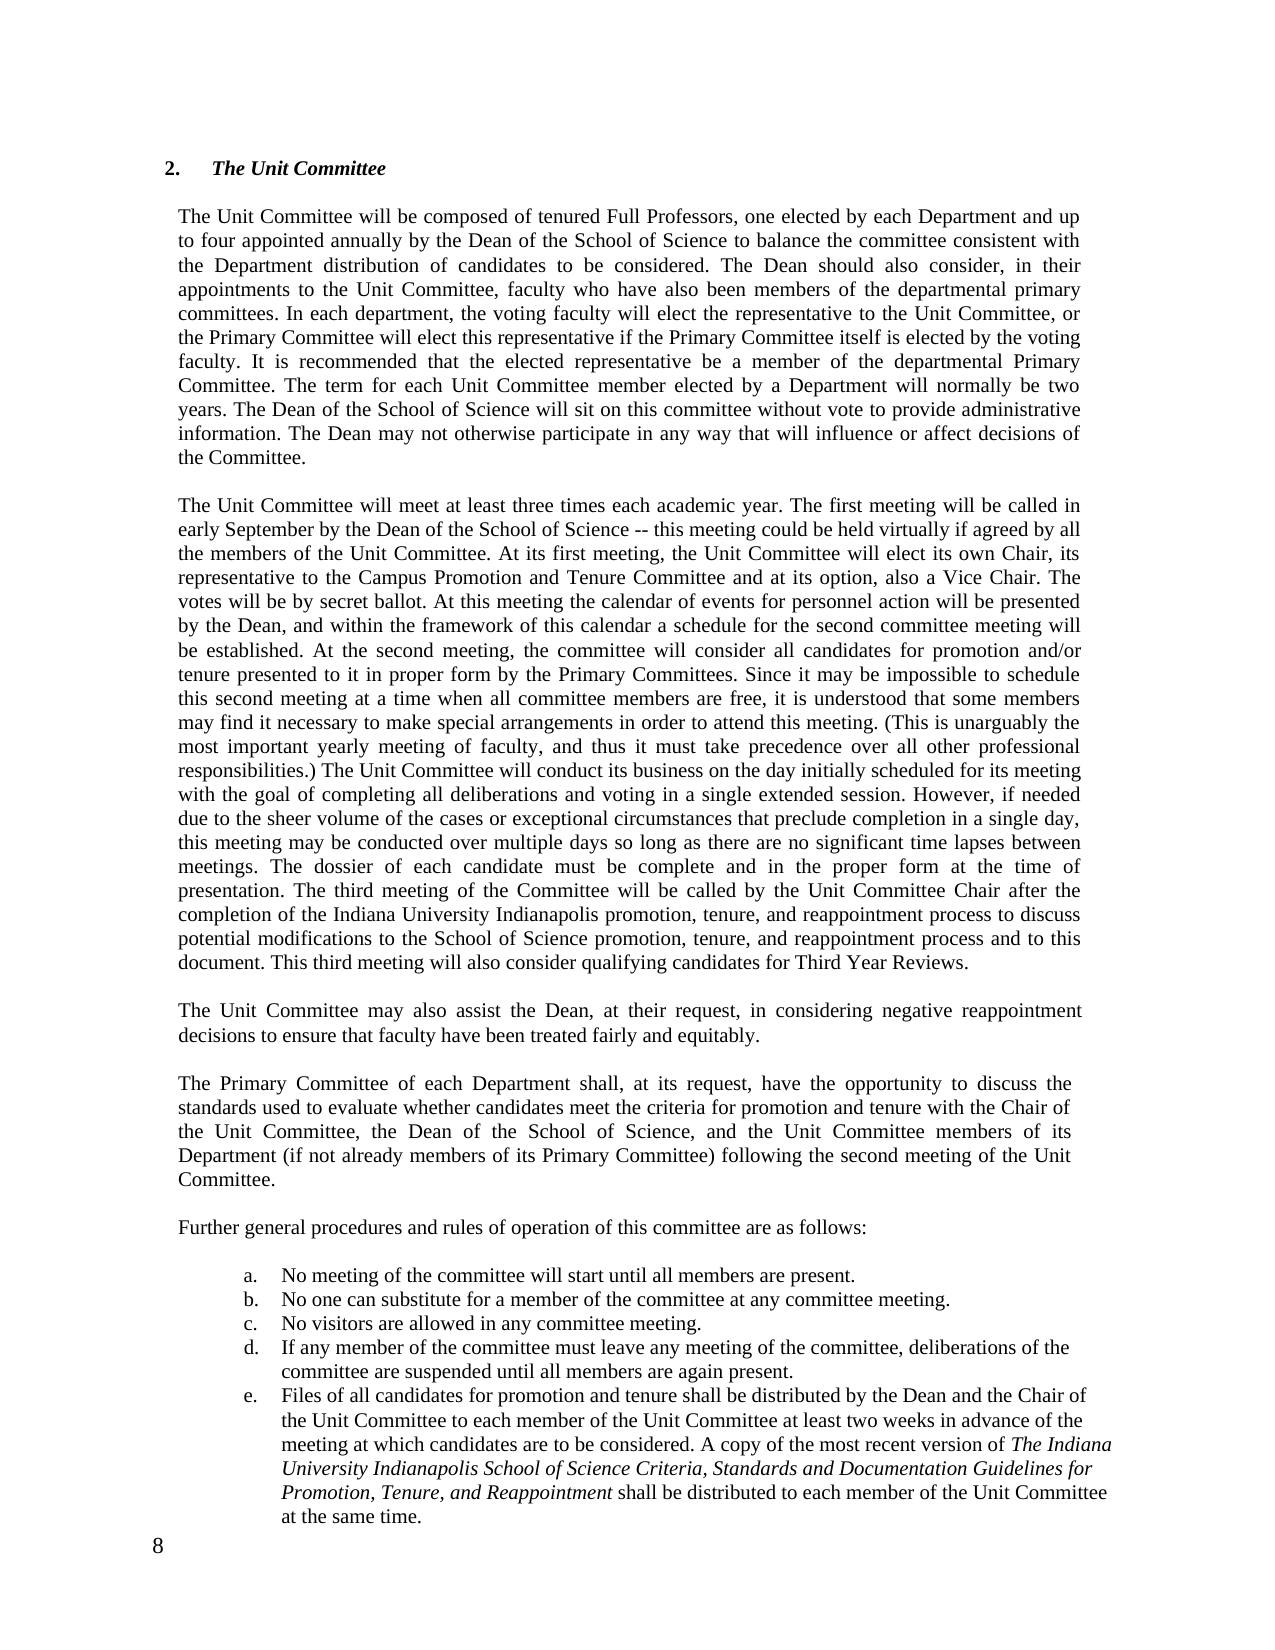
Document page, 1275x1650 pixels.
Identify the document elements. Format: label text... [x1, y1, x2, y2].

text The Unit Committee will meet at least three times each academic year. The first meeting will be called in early September by the Dean of the School of Science -- this meeting could be held virtually if agreed by all the members of the Unit Committee. At its first meeting, the Unit Committee will elect its own Chair, its representative to the Campus Promotion and Tenure Committee and at its option, also a Vice Chair. The votes will be by secret ballot. At this meeting the calendar of events for personnel action will be presented by the Dean, and within the framework of this calendar a schedule for the second committee meeting will be established. At the second meeting, the committee will consider all candidates for promotion and/or tenure presented to it in proper form by the Primary Committees. Since it may be impossible to schedule this second meeting at a time when all committee members are free, it is understood that some members may find it necessary to make special arrangements in order to attend this meeting. (This is unarguably the most important yearly meeting of faculty, and thus it must take precedence over all other professional responsibilities.) The Unit Committee will conduct its business on the day initially scheduled for its meeting with the goal of completing all deliberations and voting in a single extended session. However, if needed due to the sheer volume of the cases or exceptional circumstances that preclude completion in a single day, this meeting may be conducted over multiple days so long as there are no significant time lapses between meetings. The dossier of each candidate must be complete and in the proper form at the time of presentation. The third meeting of the Committee will be called by the Unit Committee Chair after the completion of the Indiana University Indianapolis promotion, tenure, and reappointment process to discuss potential modifications to the School of Science promotion, tenure, and reappointment process and to this document. This third meeting will also consider qualifying candidates for Third Year Reviews. [178, 493, 1082, 974]
list No visitors are allowed in any committee meeting. [243, 1311, 1114, 1335]
list No meeting of the committee will start until all members are present. [243, 1263, 1114, 1287]
list Files of all candidates for promotion and tenure shall be distributed by the Dean and the Chair of the Unit Committee to each member of the Unit Committee at least two weeks in advance of the meeting at which candidates are to be considered. A copy of the most recent version of The Indiana University Indianapolis School of Science Criteria, Standards and Documentation Guidelines for Promotion, Tenure, and Reappointment shall be distributed to each member of the Unit Committee at the same time. [243, 1383, 1114, 1528]
text The Unit Committee may also assist the Dean, at their request, in considering negative reappointment decisions to ensure that faculty have been treated fairly and equitably. [178, 998, 1084, 1047]
text The Primary Committee of each Department shall, at its request, have the opportunity to discuss the standards used to evaluate whether candidates meet the criteria for promotion and tenure with the Chair of the Unit Committee, the Dean of the School of Science, and the Unit Committee members of its Department (if not already members of its Primary Committee) following the second meeting of the Unit Committee. [178, 1071, 1073, 1191]
list If any member of the committee must leave any meeting of the committee, deliberations of the committee are suspended until all members are again present. [243, 1335, 1089, 1383]
list No one can substitute for a member of the committee at any committee meeting. [243, 1287, 1114, 1311]
subtitle The Unit Committee [164, 156, 1114, 180]
text Further general procedures and rules of operation of this committee are as follows: [178, 1215, 1114, 1239]
text The Unit Committee will be composed of tenured Full Professors, one elected by each Department and up to four appointed annually by the Dean of the School of Science to balance the committee consistent with the Department distribution of candidates to be considered. The Dean should also consider, in their appointments to the Unit Committee, faculty who have also been members of the departmental primary committees. In each department, the voting faculty will elect the representative to the Unit Committee, or the Primary Committee will elect this representative if the Primary Committee itself is elected by the voting faculty. It is recommended that the elected representative be a member of the departmental Primary Committee. The term for each Unit Committee member elected by a Department will normally be two years. The Dean of the School of Science will sit on this committee without vote to provide administrative information. The Dean may not otherwise participate in any way that will influence or affect decisions of the Committee. [178, 204, 1082, 469]
